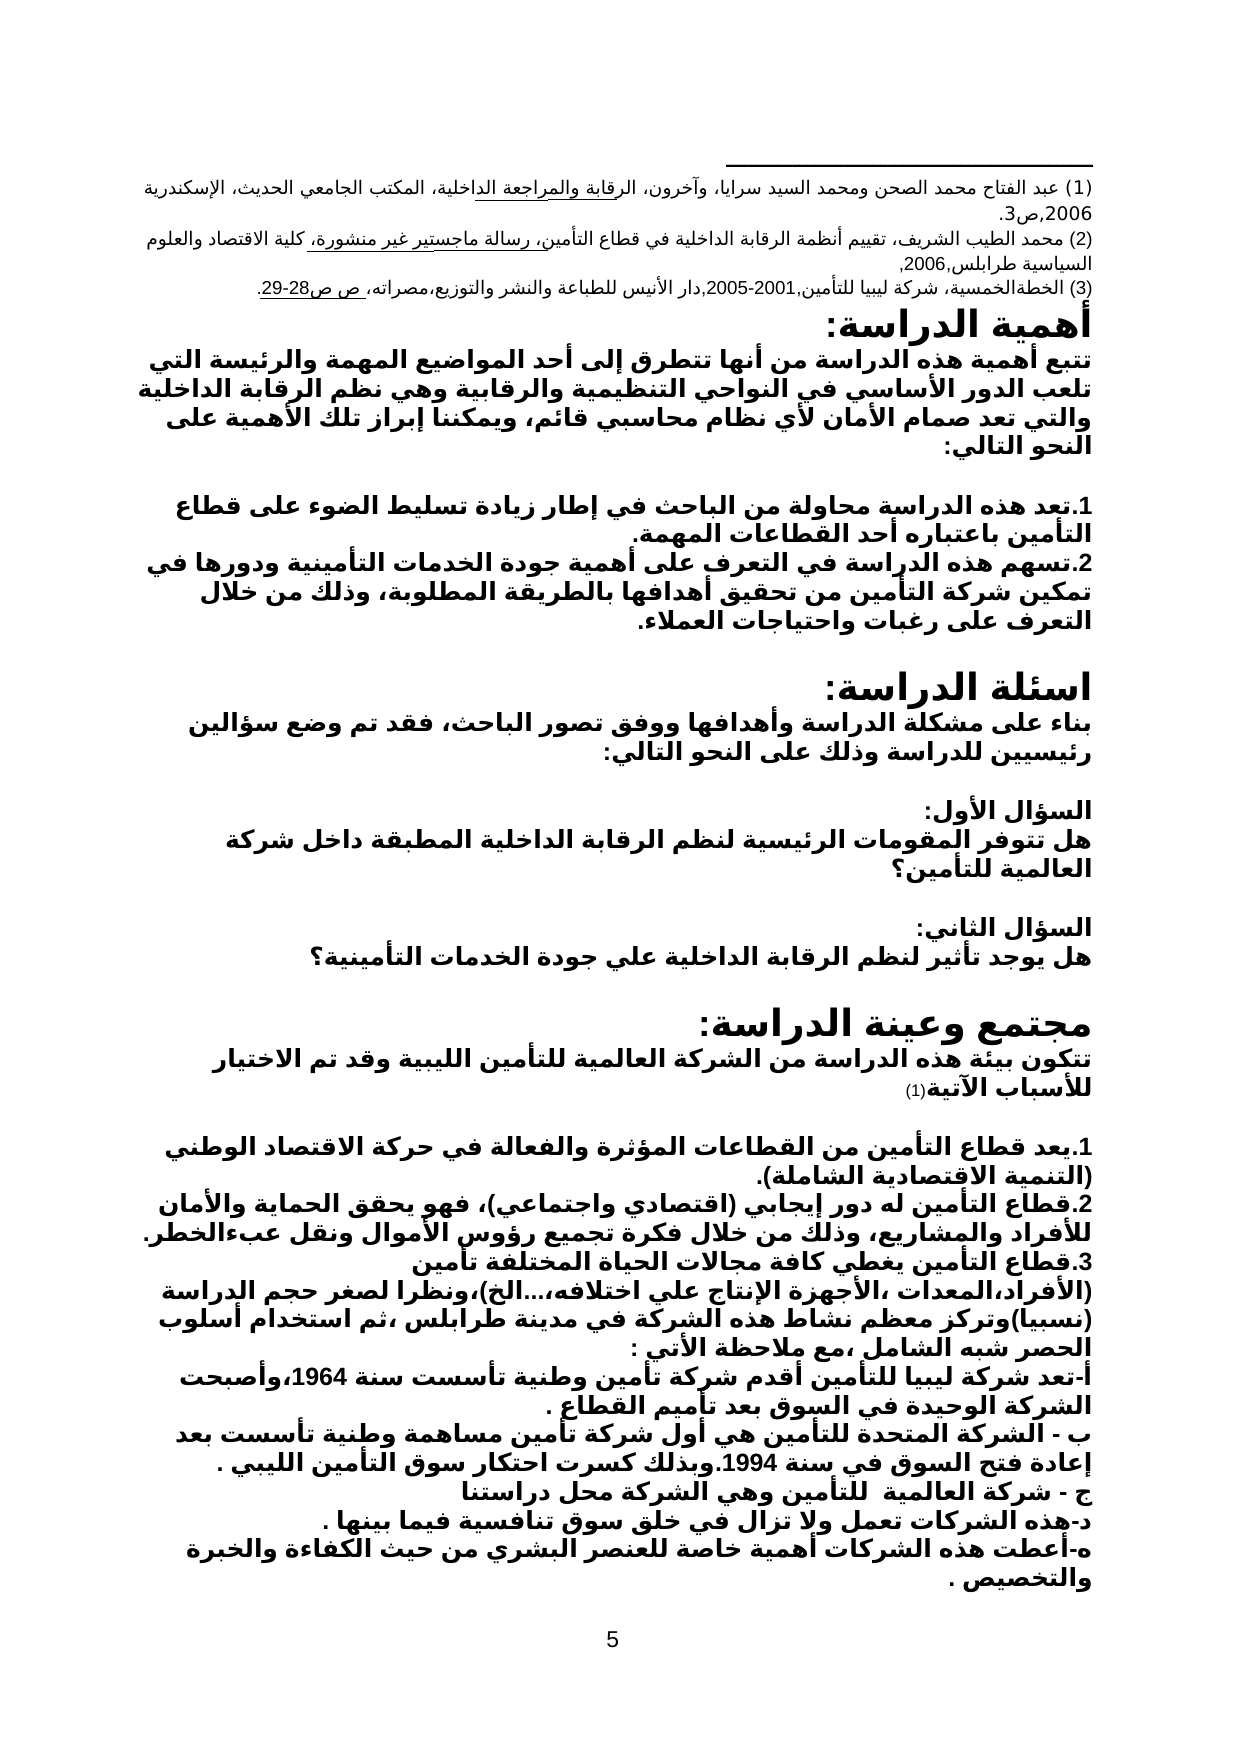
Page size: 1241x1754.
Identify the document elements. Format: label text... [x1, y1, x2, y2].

text 3.قطاع التأمين يغطي كافة مجالات الحياة المختلفة تأمين (الأفراد،المعدات ،الأجهزة الإنتاج علي اختلافه،...الخ)،ونظرا لصغر حجم الدراسة (نسبيا)وتركز معظم نشاط هذه الشركة في مدينة طرابلس ،ثم استخدام أسلوب الحصر شبه الشامل ،مع ملاحظة الأتي : [133, 1247, 1092, 1362]
text تتكون بيئة هذه الدراسة من الشركة العالمية للتأمين الليبية وقد تم الاختيار للأسباب الآتية(1) [133, 1044, 1092, 1101]
text ه-أعطت هذه الشركات أهمية خاصة للعنصر البشري من حيث الكفاءة والخبرة والتخصيص . [133, 1534, 1092, 1592]
text د-هذه الشركات تعمل ولا تزال في خلق سوق تنافسية فيما بينها . [133, 1506, 1092, 1534]
text ج - شركة العالمية للتأمين وهي الشركة محل دراستنا [133, 1477, 1092, 1506]
text 2.تسهم هذه الدراسة في التعرف على أهمية جودة الخدمات التأمينية ودورها في تمكين شركة التأمين من تحقيق أهدافها بالطريقة المطلوبة، وذلك من خلال التعرف على رغبات واحتياجات العملاء. [133, 548, 1092, 634]
text 1.تعد هذه الدراسة محاولة من الباحث في إطار زيادة تسليط الضوء على قطاع التأمين باعتباره أحد القطاعات المهمة. [133, 491, 1092, 548]
text أ-تعد شركة ليبيا للتأمين أقدم شركة تأمين وطنية تأسست سنة 1964،وأصبحت الشركة الوحيدة في السوق بعد تأميم القطاع . [133, 1362, 1092, 1419]
text بناء على مشكلة الدراسة وأهدافها ووفق تصور الباحث، فقد تم وضع سؤالين رئيسيين للدراسة وذلك على النحو التالي: [133, 708, 1092, 766]
text 2.قطاع التأمين له دور إيجابي (اقتصادي واجتماعي)، فهو يحقق الحماية والأمان للأفراد والمشاريع، وذلك من خلال فكرة تجميع رؤوس الأموال ونقل عبءالخطر. [133, 1189, 1092, 1247]
text مجتمع وعينة الدراسة: [133, 1001, 1092, 1044]
text (3) الخطةالخمسية، شركة ليبيا للتأمين,2001-2005,دار الأنيس للطباعة والنشر والتوزيع،مصراته، ص ص28-29. [133, 277, 1092, 299]
text ب - الشركة المتحدة للتأمين هي أول شركة تأمين مساهمة وطنية تأسست بعد إعادة فتح السوق في سنة 1994.وبذلك كسرت احتكار سوق التأمين الليبي . [133, 1419, 1092, 1477]
text هل يوجد تأثير لنظم الرقابة الداخلية علي جودة الخدمات التأمينية؟ [133, 942, 1092, 970]
text 1.يعد قطاع التأمين من القطاعات المؤثرة والفعالة في حركة الاقتصاد الوطني (التنمية الاقتصادية الشاملة). [133, 1132, 1092, 1189]
text السؤال الثاني: [133, 913, 1092, 942]
text أهمية الدراسة: [133, 302, 1092, 345]
text هل تتوفر المقومات الرئيسية لنظم الرقابة الداخلية المطبقة داخل شركة العالمية للتأمين؟ [133, 825, 1092, 882]
text ــــــــــــــــــــــــــــــــــــــــــــــــــ [133, 144, 1092, 173]
text تتبع أهمية هذه الدراسة من أنها تتطرق إلى أحد المواضيع المهمة والرئيسة التي تلعب الدور الأساسي في النواحي التنظيمية والرقابية وهي نظم الرقابة الداخلية والتي تعد صمام الأمان لأي نظام محاسبي قائم، ويمكننا إبراز تلك الأهمية على النحو التالي: [133, 345, 1092, 460]
text (1) عبد الفتاح محمد الصحن ومحمد السيد سرايا، وآخرون، الرقابة والمراجعة الداخلية، المكتب الجامعي الحديث، الإسكندرية2006,ص3. [133, 177, 1092, 224]
text السؤال الأول: [133, 796, 1092, 825]
text (2) محمد الطيب الشريف، تقييم أنظمة الرقابة الداخلية في قطاع التأمين، رسالة ماجستير غير منشورة، كلية الاقتصاد والعلوم السياسية طرابلس,2006, [133, 228, 1092, 274]
text اسئلة الدراسة: [133, 665, 1092, 708]
